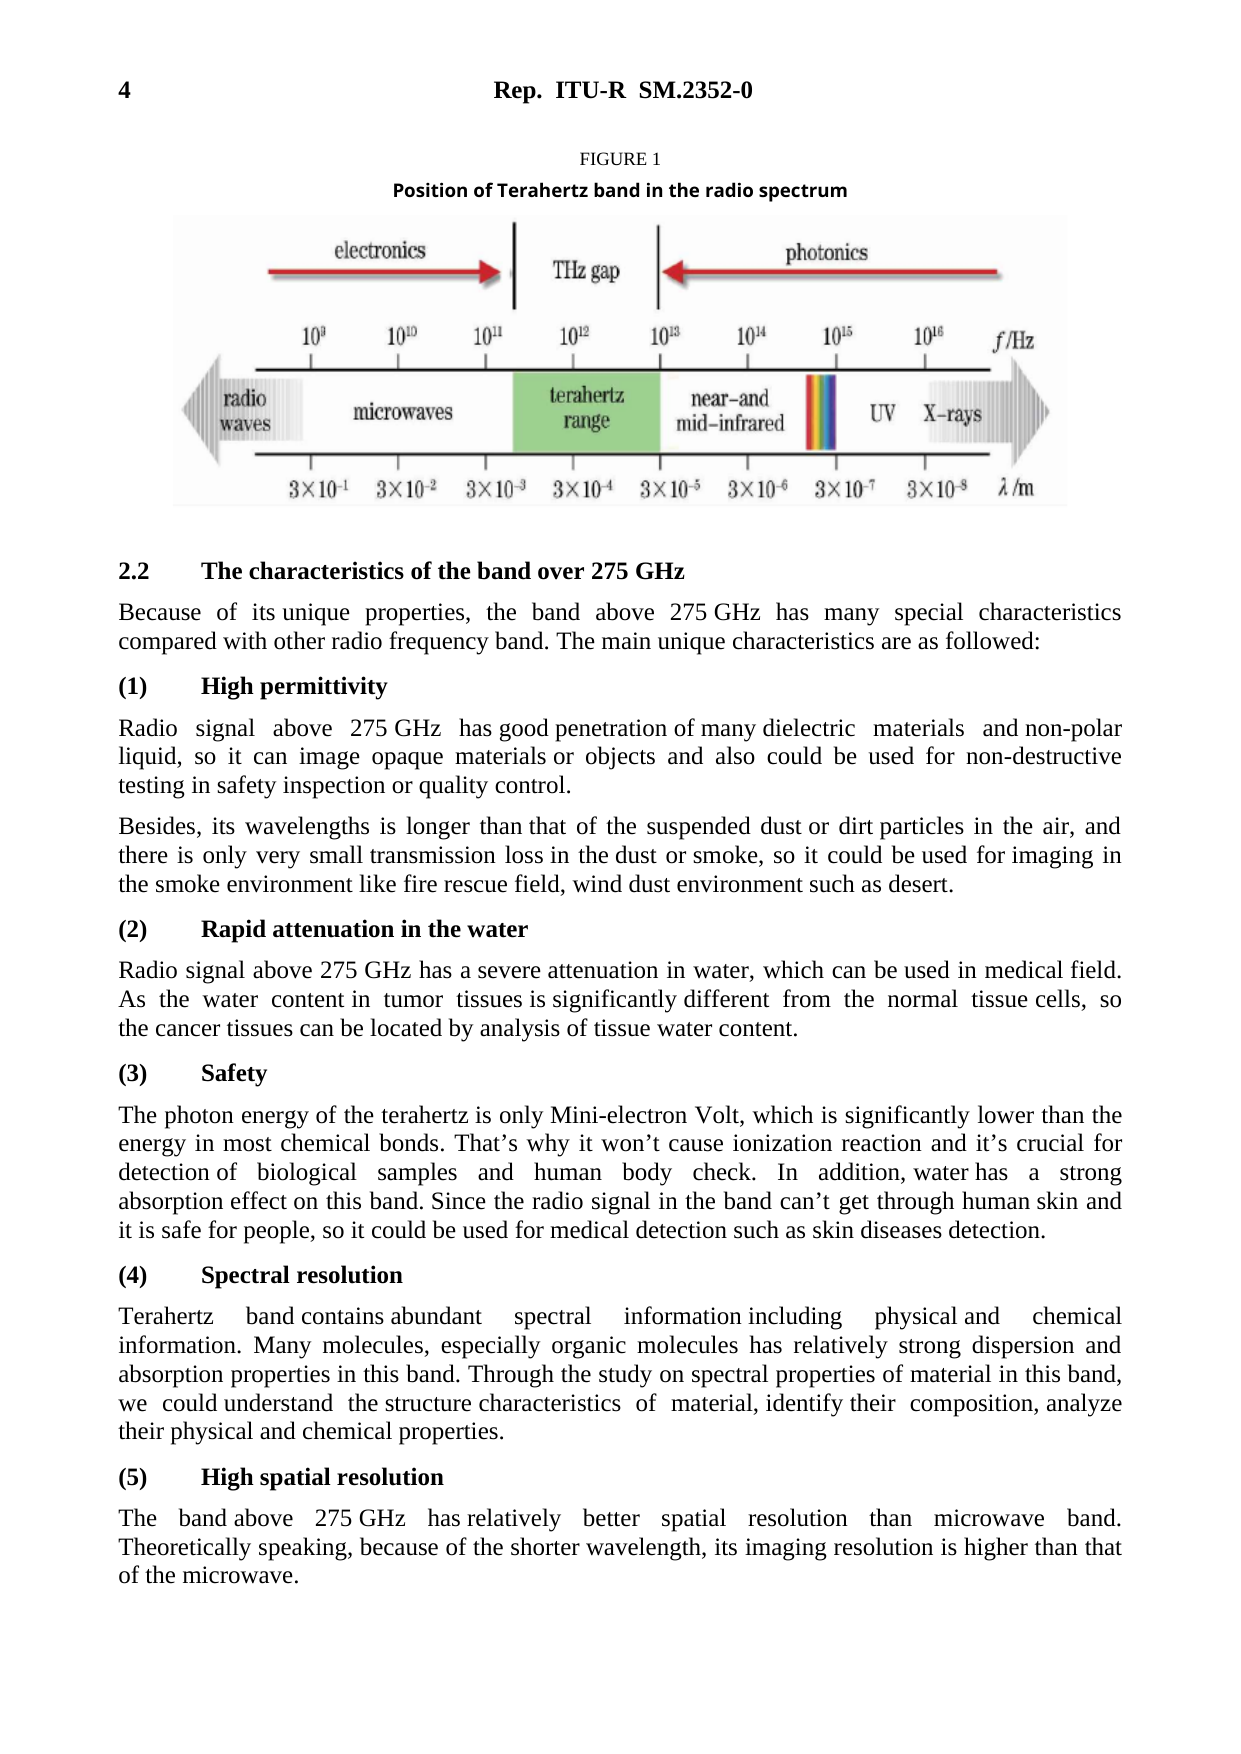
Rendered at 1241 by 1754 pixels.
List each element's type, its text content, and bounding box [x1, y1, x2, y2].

title Position of Terahertz band in the radio spectrum [118, 178, 1122, 203]
subtitle (5) High spatial resolution [118, 1462, 1122, 1491]
text Because of its unique properties, the band above 275 GHz has many special characteristics compared with other radio frequency band. The main unique characteristics are as followed: [118, 597, 1122, 655]
text Radio signal above 275 GHz has a severe attenuation in water, which can be used in medical field. As the water content in tumor tissues is significantly different from the normal tissue cells, so the cancer tissues can be located by analysis of tissue water content. [118, 956, 1122, 1042]
text Radio signal above 275 GHz has good penetration of many dielectric materials and non-polar liquid, so it can image opaque materials or objects and also could be used for non-destructive testing in safety inspection or quality control. [118, 713, 1122, 799]
text FIGURE 1 [118, 148, 1122, 169]
subtitle (2) Rapid attenuation in the water [118, 914, 1122, 943]
text Terahertz band contains abundant spectral information including physical and chemical information. Many molecules, especially organic molecules has relatively strong dispersion and absorption properties in this band. Through the study on spectral properties of material in this band, we could understand the structure characteristics of material, identify their composition, analyze their physical and chemical properties. [118, 1301, 1122, 1445]
subtitle (4) Spectral resolution [118, 1260, 1122, 1289]
subtitle (1) High permittivity [118, 671, 1122, 700]
subtitle (3) Safety [118, 1058, 1122, 1087]
text The band above 275 GHz has relatively better spatial resolution than microwave band. Theoretically speaking, because of the shorter wavelength, its imaging resolution is higher than that of the microwave. [118, 1503, 1122, 1589]
subtitle 2.2 The characteristics of the band over 275 GHz [118, 556, 1122, 585]
picture [172, 215, 1068, 523]
text Besides, its wavelengths is longer than that of the suspended dust or dirt particles in the air, and there is only very small transmission loss in the dust or smoke, so it could be used for imaging in the smoke environment like fire rescue field, wind dust environment such as desert. [118, 811, 1122, 898]
text The photon energy of the terahertz is only Mini-electron Volt, which is significantly lower than the energy in most chemical bonds. That’s why it won’t cause ionization reaction and it’s crucial for detection of biological samples and human body check. In addition, water has a strong absorption effect on this band. Since the radio signal in the band can’t get through human skin and it is safe for people, so it could be used for medical detection such as skin diseases detection. [118, 1100, 1122, 1243]
